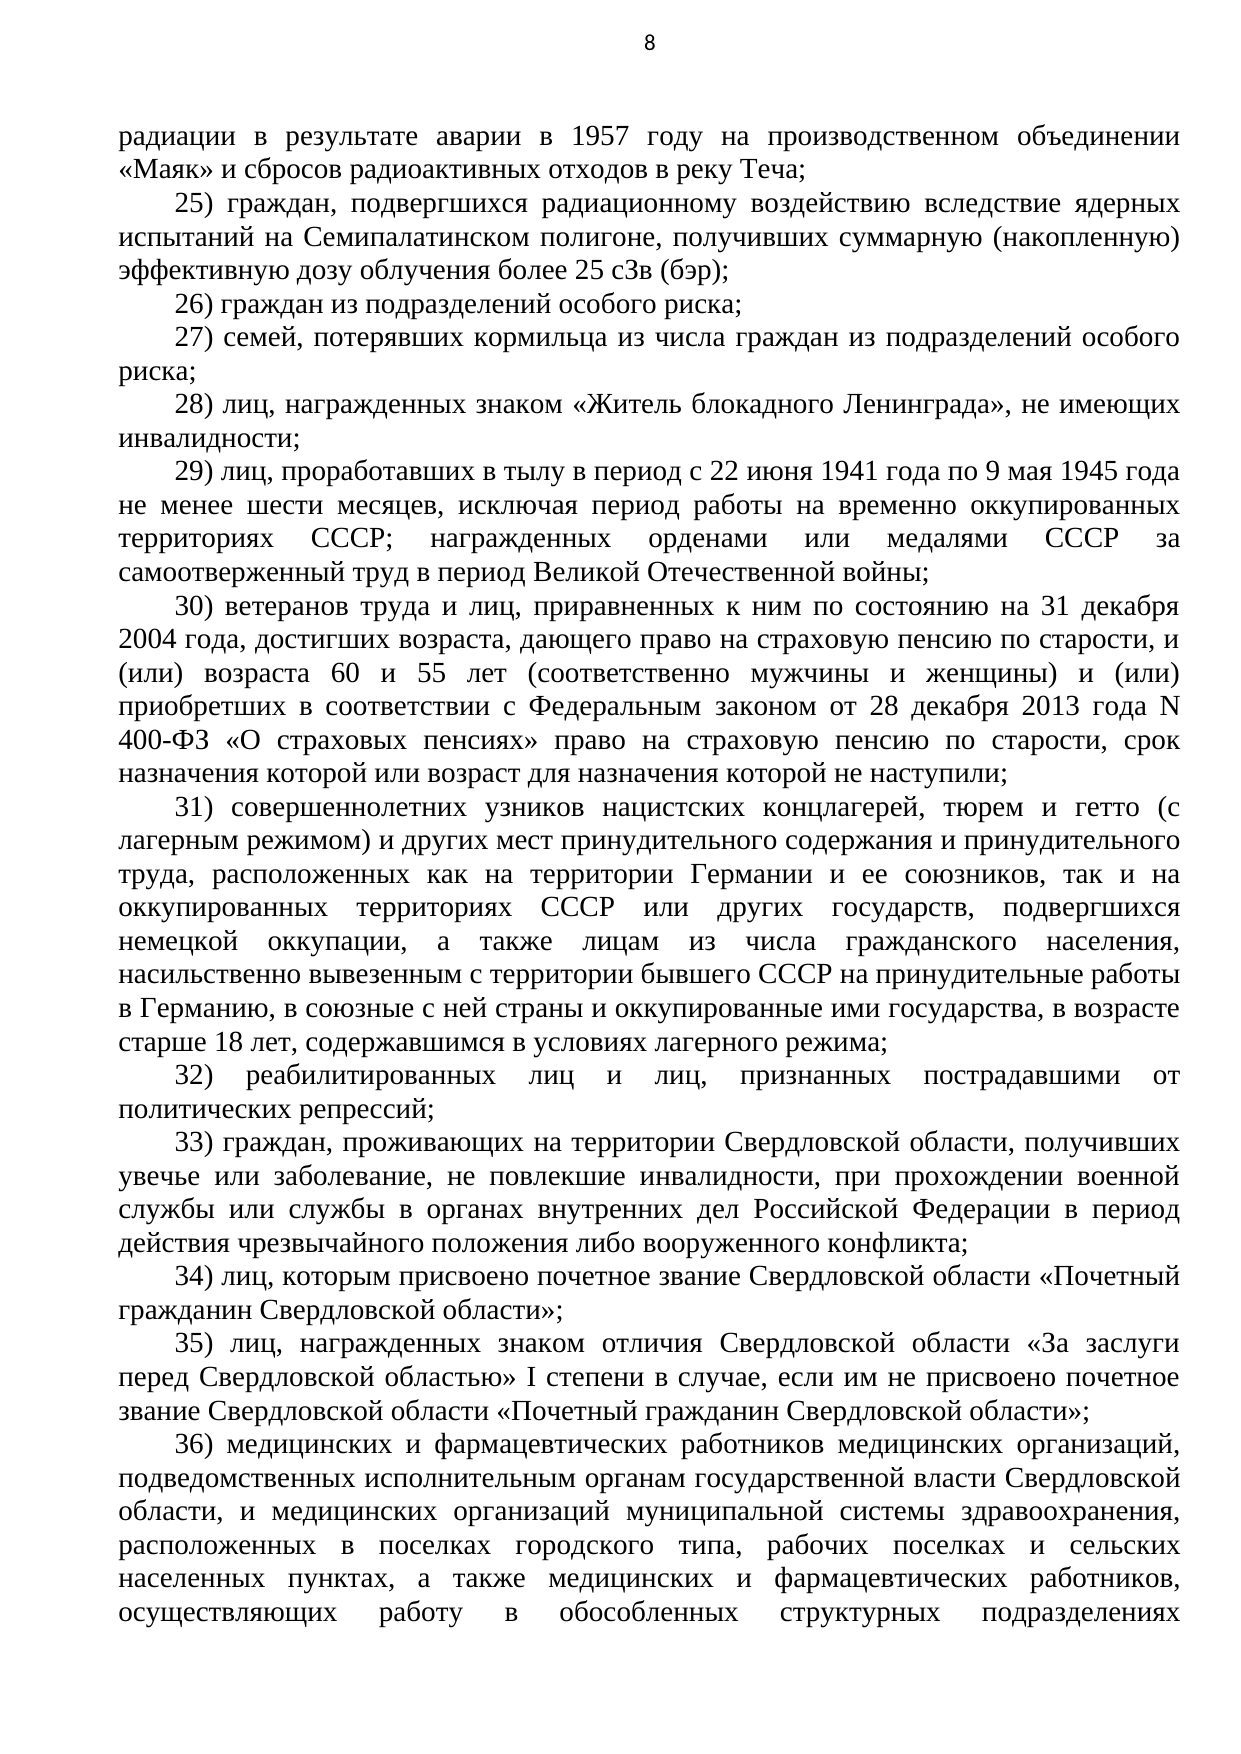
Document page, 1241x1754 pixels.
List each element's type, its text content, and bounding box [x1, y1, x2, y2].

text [118, 1426, 1181, 1627]
text 30) ветеранов труда и лиц, приравненных к ним по состоянию на 31 декабря 2004 года, достигших возраста, дающего право на страховую пенсию по старости, и (или) возраста 60 и 55 лет (соответственно мужчины и женщины) и (или) приобретших в соответствии с Федеральным законом от 28 декабря 2013 года N 400-ФЗ «О страховых пенсиях» право на страховую пенсию по старости, срок назначения которой или возраст для назначения которой не наступили; [118, 588, 1181, 789]
text 28) лиц, награжденных знаком «Житель блокадного Ленинграда», не имеющих инвалидности; [118, 386, 1181, 453]
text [118, 118, 1181, 185]
text 32) реабилитированных лиц и лиц, признанных пострадавшими от политических репрессий; [118, 1057, 1181, 1124]
text 26) граждан из подразделений особого риска; [118, 286, 1181, 319]
text 29) лиц, проработавших в тылу в период с 22 июня 1941 года по 9 мая 1945 года не менее шести месяцев, исключая период работы на временно оккупированных территориях СССР; награжденных орденами или медалями СССР за самоотверженный труд в период Великой Отечественной войны; [118, 453, 1181, 588]
text 33) граждан, проживающих на территории Свердловской области, получивших увечье или заболевание, не повлекшие инвалидности, при прохождении военной службы или службы в органах внутренних дел Российской Федерации в период действия чрезвычайного положения либо вооруженного конфликта; [118, 1124, 1181, 1258]
text 31) совершеннолетних узников нацистских концлагерей, тюрем и гетто (с лагерным режимом) и других мест принудительного содержания и принудительного труда, расположенных как на территории Германии и ее союзников, так и на оккупированных территориях СССР или других государств, подвергшихся немецкой оккупации, а также лицам из числа гражданского населения, насильственно вывезенным с территории бывшего СССР на принудительные работы в Германию, в союзные с ней страны и оккупированные ими государства, в возрасте старше 18 лет, содержавшимся в условиях лагерного режима; [118, 789, 1181, 1057]
text 34) лиц, которым присвоено почетное звание Свердловской области «Почетный гражданин Свердловской области»; [118, 1258, 1181, 1326]
text 25) граждан, подвергшихся радиационному воздействию вследствие ядерных испытаний на Семипалатинском полигоне, получивших суммарную (накопленную) эффективную дозу облучения более 25 сЗв (бэр); [118, 185, 1181, 286]
text 35) лиц, награжденных знаком отличия Свердловской области «За заслуги перед Свердловской областью» I степени в случае, если им не присвоено почетное звание Свердловской области «Почетный гражданин Свердловской области»; [118, 1326, 1181, 1426]
text 27) семей, потерявших кормильца из числа граждан из подразделений особого риска; [118, 319, 1181, 386]
